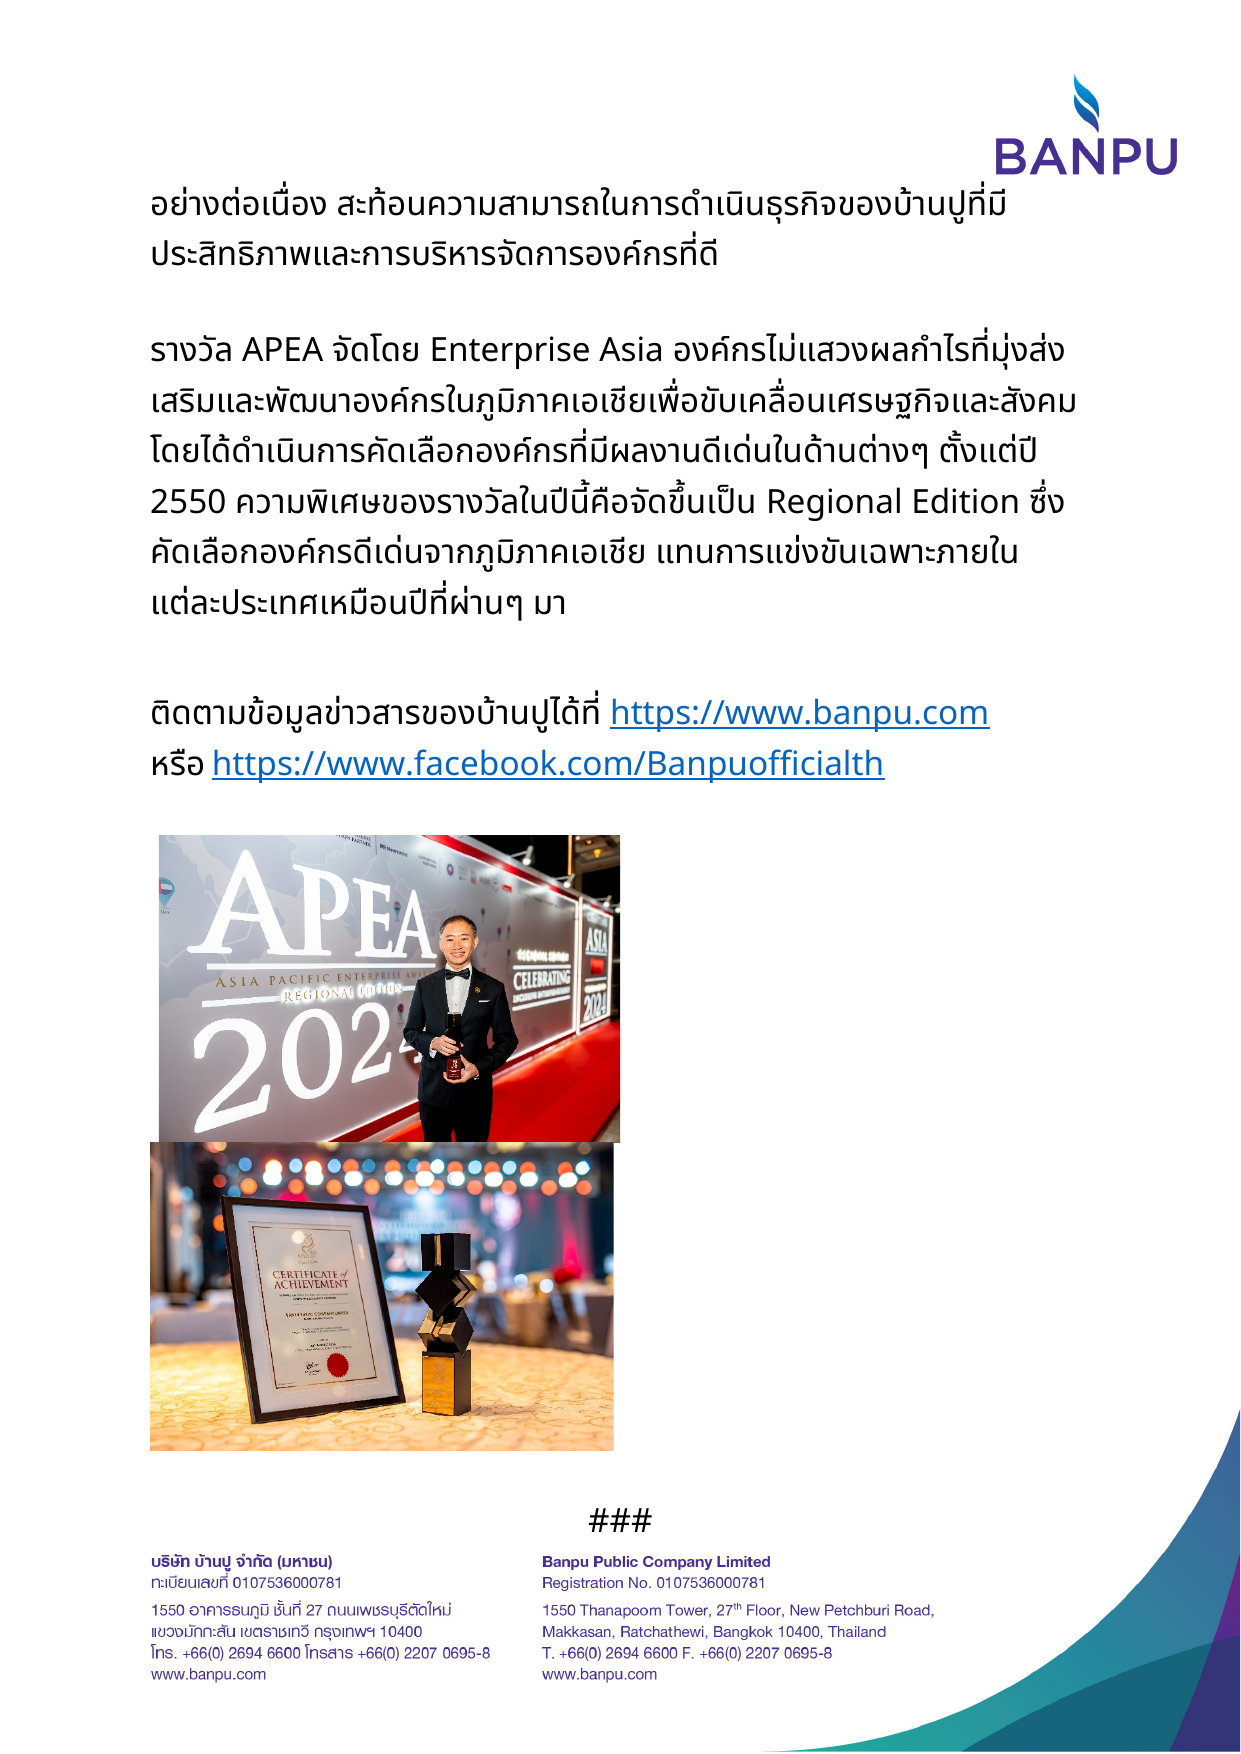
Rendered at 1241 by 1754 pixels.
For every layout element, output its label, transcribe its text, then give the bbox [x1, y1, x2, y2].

text ### [150, 1496, 1090, 1542]
picture [2, 0, 1241, 1752]
text รางวัล APEA จัดโดย Enterprise Asia องค์กรไม่แสวงผลกำไรที่มุ่งส่งเสริมและพัฒนาองค์กรในภูมิภาคเอเชียเพื่อขับเคลื่อนเศรษฐกิจและสังคม โดยได้ดำเนินการคัดเลือกองค์กรที่มีผลงานดีเด่นในด้านต่างๆ ตั้งแต่ปี 2550 ความพิเศษของรางวัลในปีนี้คือจัดขึ้นเป็น Regional Edition ซึ่งคัดเลือกองค์กรดีเด่นจากภูมิภาคเอเชีย แทนการแข่งขันเฉพาะภายในแต่ละประเทศเหมือนปีที่ผ่านๆ มา [150, 326, 1090, 629]
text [150, 180, 1090, 281]
text ติดตามข้อมูลข่าวสารของบ้านปูได้ที่ https://www.banpu.com หรือhttps://www.facebook.com/Banpuofficialth [150, 689, 1090, 790]
